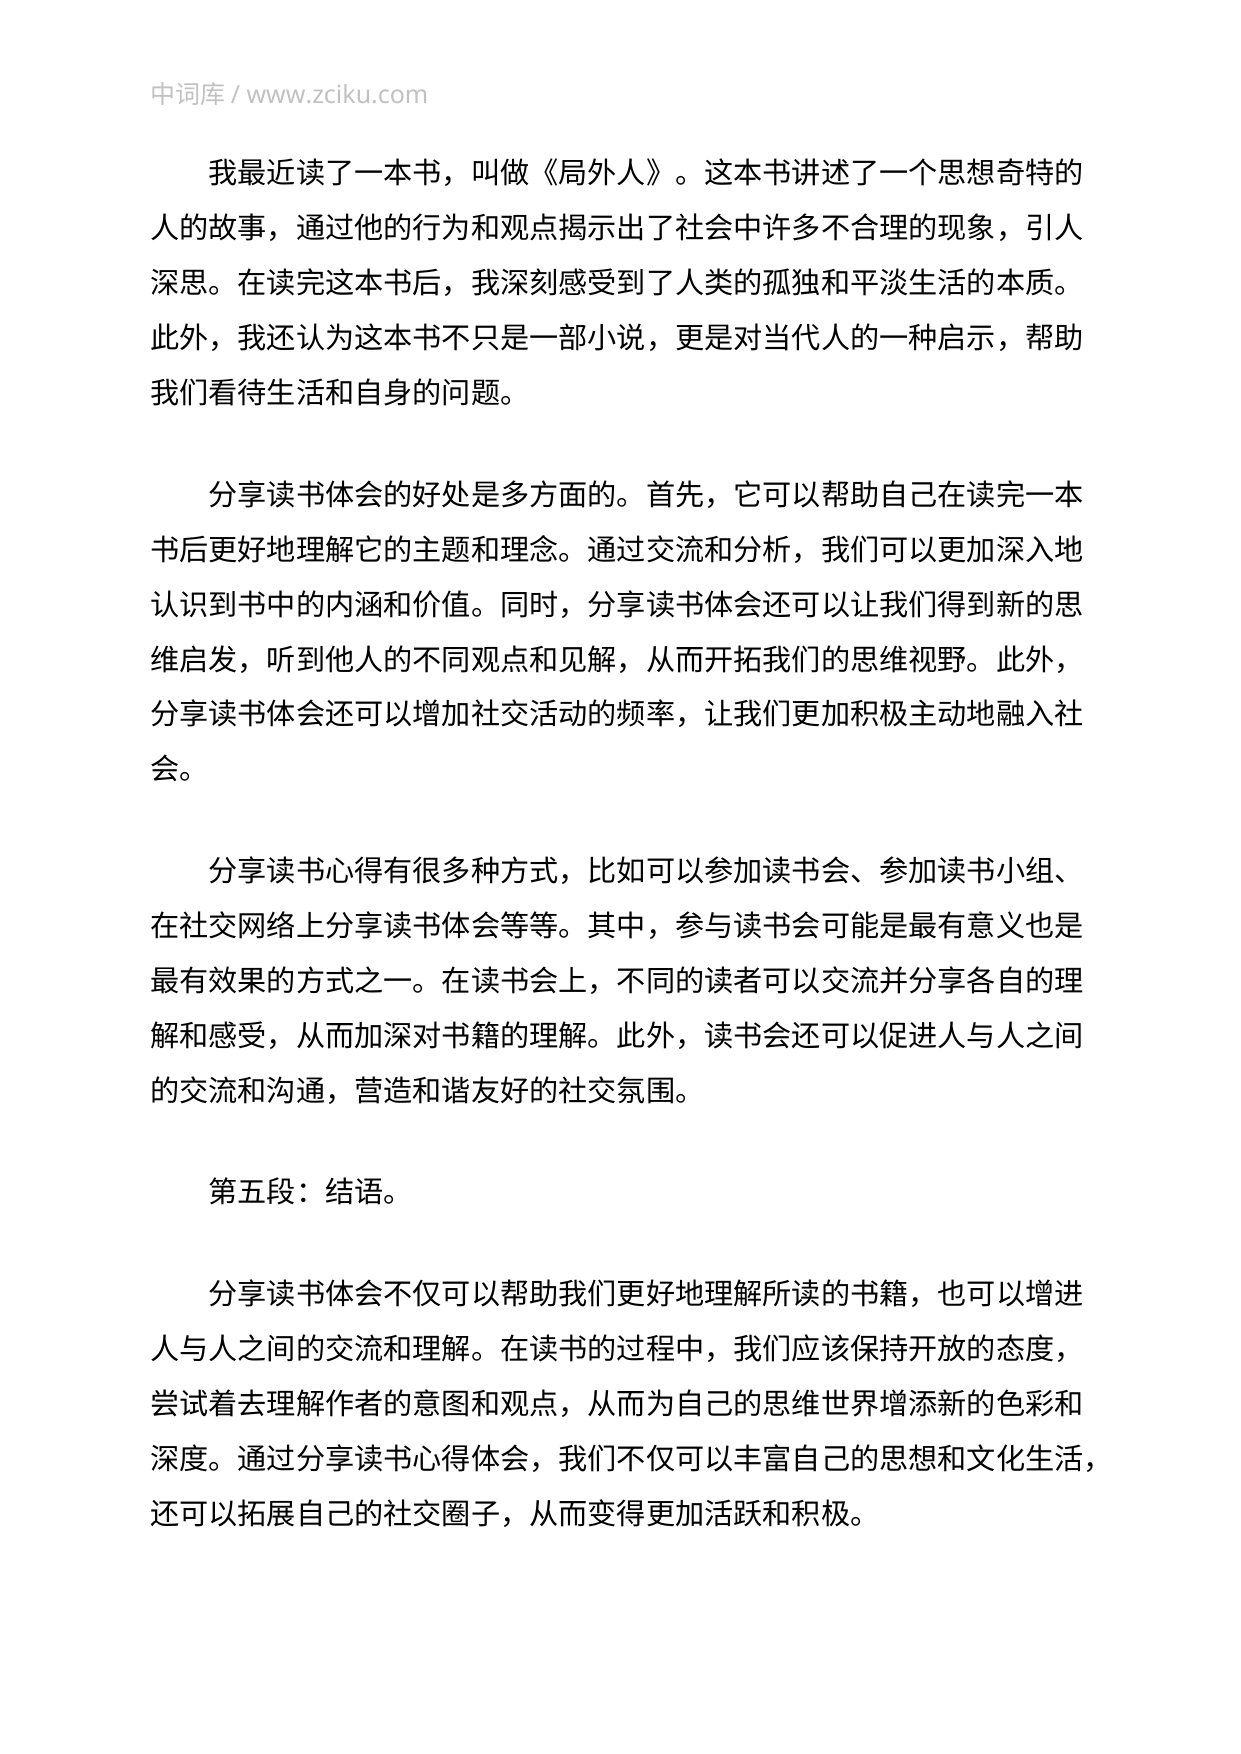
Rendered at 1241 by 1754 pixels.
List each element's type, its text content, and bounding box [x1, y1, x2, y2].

text 我最近读了一本书，叫做《局外人》。这本书讲述了一个思想奇特的人的故事，通过他的行为和观点揭示出了社会中许多不合理的现象，引人深思。在读完这本书后，我深刻感受到了人类的孤独和平淡生活的本质。此外，我还认为这本书不只是一部小说，更是对当代人的一种启示，帮助我们看待生活和自身的问题。 [150, 150, 1090, 412]
text 分享读书心得有很多种方式，比如可以参加读书会、参加读书小组、在社交网络上分享读书体会等等。其中，参与读书会可能是最有意义也是最有效果的方式之一。在读书会上，不同的读者可以交流并分享各自的理解和感受，从而加深对书籍的理解。此外，读书会还可以促进人与人之间的交流和沟通，营造和谐友好的社交氛围。 [150, 848, 1090, 1109]
text 第五段：结语。 [150, 1169, 1090, 1211]
text 分享读书体会不仅可以帮助我们更好地理解所读的书籍，也可以增进人与人之间的交流和理解。在读书的过程中，我们应该保持开放的态度，尝试着去理解作者的意图和观点，从而为自己的思维世界增添新的色彩和深度。通过分享读书心得体会，我们不仅可以丰富自己的思想和文化生活，还可以拓展自己的社交圈子，从而变得更加活跃和积极。 [150, 1271, 1090, 1533]
text 分享读书体会的好处是多方面的。首先，它可以帮助自己在读完一本书后更好地理解它的主题和理念。通过交流和分析，我们可以更加深入地认识到书中的内涵和价值。同时，分享读书体会还可以让我们得到新的思维启发，听到他人的不同观点和见解，从而开拓我们的思维视野。此外，分享读书体会还可以增加社交活动的频率，让我们更加积极主动地融入社会。 [150, 471, 1090, 788]
